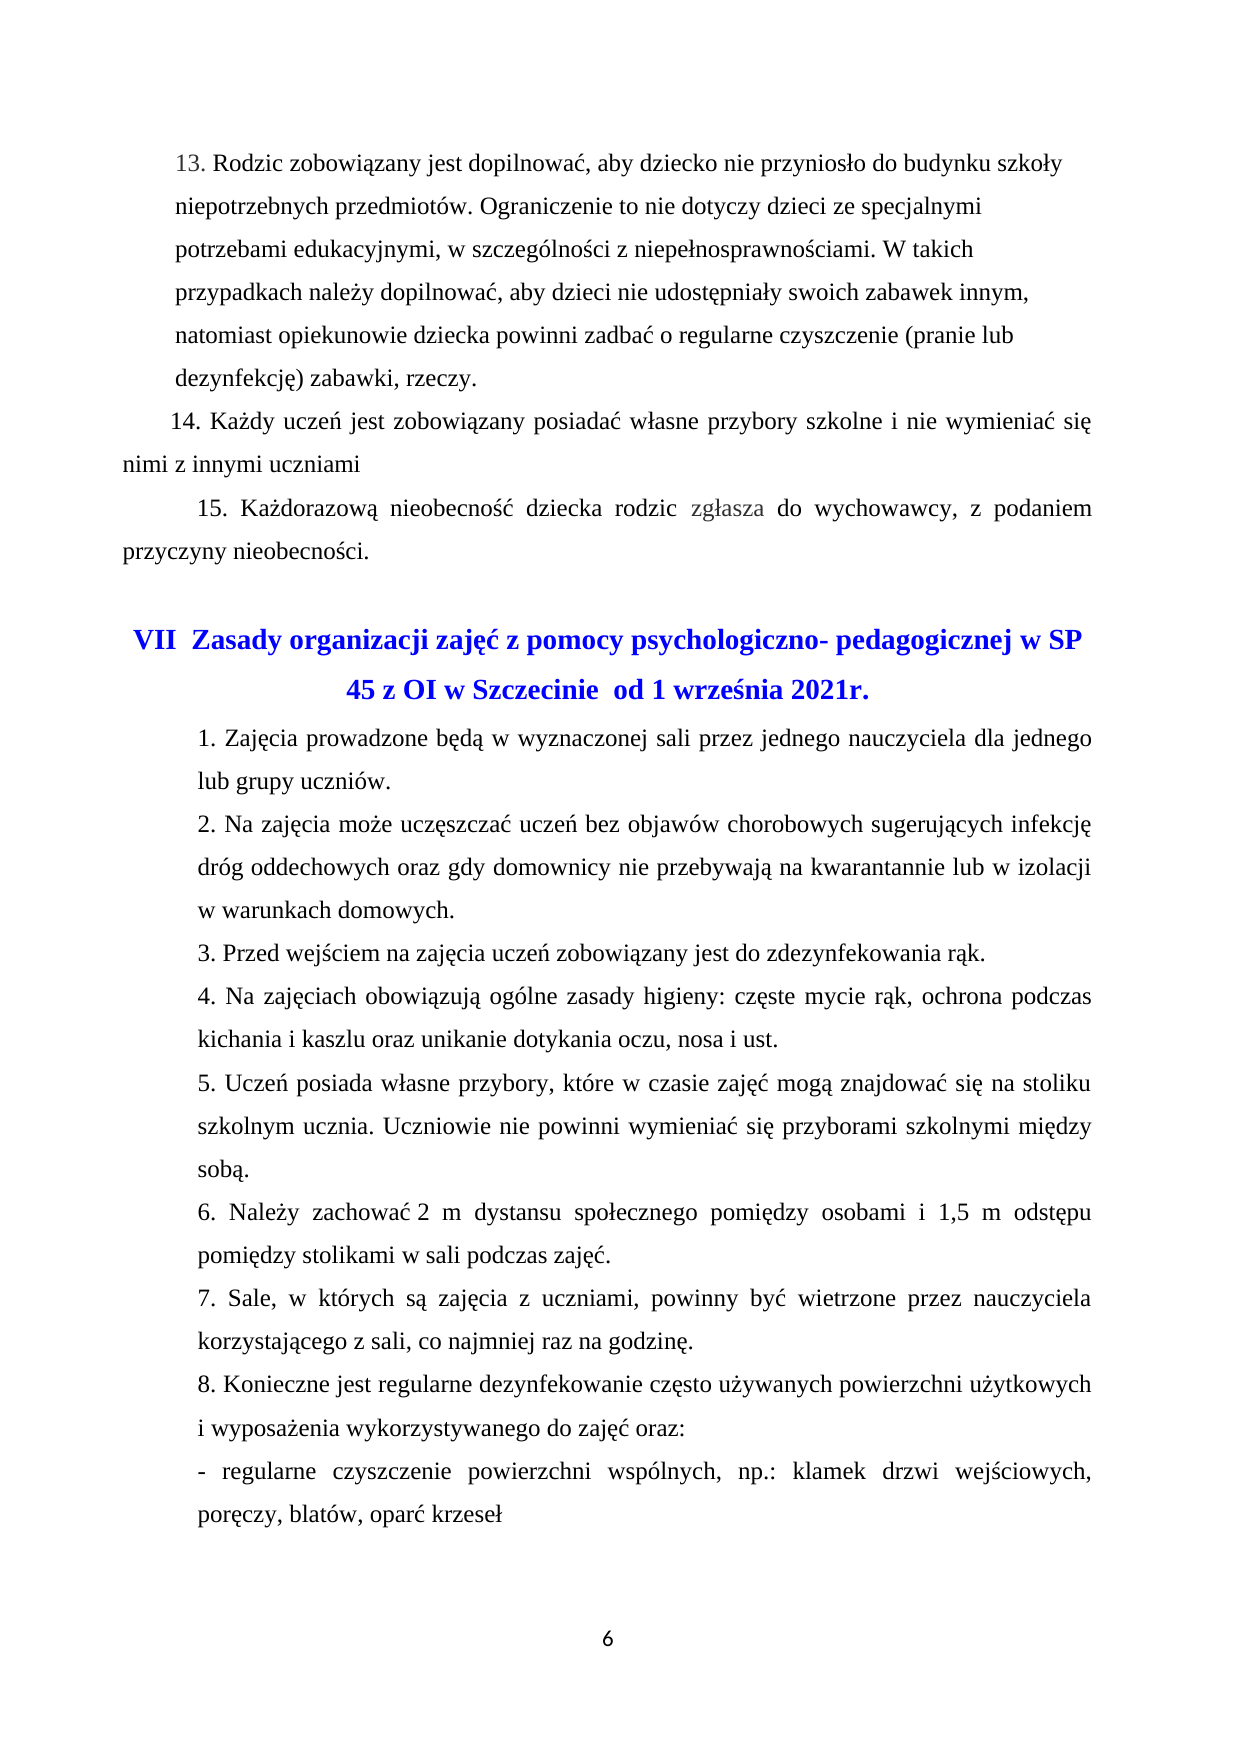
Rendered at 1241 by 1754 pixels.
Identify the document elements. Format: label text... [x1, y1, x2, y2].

text 6. Należy zachować 2 m dystansu społecznego pomiędzy osobami i 1,5 m odstępu pomiędzy stolikami w sali podczas zajęć. [197, 1197, 1093, 1269]
text 5. Uczeń posiada własne przybory, które w czasie zajęć mogą znajdować się na stoliku szkolnym ucznia. Uczniowie nie powinni wymieniać się przyborami szkolnymi między sobą. [197, 1068, 1093, 1183]
text 1. Zajęcia prowadzone będą w wyznaczonej sali przez jednego nauczyciela dla jednego lub grupy uczniów. [197, 723, 1093, 794]
text 15. Każdorazową nieobecność dziecka rodzic zgłasza do wychowawcy, z podaniem przyczyny nieobecności. [122, 493, 1093, 564]
text 14. Każdy uczeń jest zobowiązany posiadać własne przybory szkolne i nie wymieniać się nimi z innymi uczniami [122, 406, 1093, 478]
text 2. Na zajęcia może uczęszczać uczeń bez objawów chorobowych sugerujących infekcję dróg oddechowych oraz gdy domownicy nie przebywają na kwarantannie lub w izolacji w warunkach domowych. [197, 809, 1093, 924]
text 7. Sale, w których są zajęcia z uczniami, powinny być wietrzone przez nauczyciela korzystającego z sali, co najmniej raz na godzinę. [197, 1283, 1093, 1355]
text - regularne czyszczenie powierzchni wspólnych, np.: klamek drzwi wejściowych, poręczy, blatów, oparć krzeseł [197, 1456, 1093, 1528]
text 8. Konieczne jest regularne dezynfekowanie często używanych powierzchni użytkowych i wyposażenia wykorzystywanego do zajęć oraz: [197, 1369, 1093, 1441]
text 4. Na zajęciach obowiązują ogólne zasady higieny: częste mycie rąk, ochrona podczas kichania i kaszlu oraz unikanie dotykania oczu, nosa i ust. [197, 981, 1093, 1053]
text VII Zasady organizacji zajęć z pomocy psychologiczno- pedagogicznej w SP 45 z OI w Szczecinie od 1 września 2021r. [122, 622, 1093, 706]
text 13. Rodzic zobowiązany jest dopilnować, aby dziecko nie przyniosło do budynku szkoły niepotrzebnych przedmiotów. Ograniczenie to nie dotyczy dzieci ze specjalnymi potrzebami edukacyjnymi, w szczególności z niepełnosprawnościami. W takich przypadkach należy dopilnować, aby dzieci nie udostępniały swoich zabawek innym, natomiast opiekunowie dziecka powinni zadbać o regularne czyszczenie (pranie lub dezynfekcję) zabawki, rzeczy. [175, 148, 1093, 392]
text 3. Przed wejściem na zajęcia uczeń zobowiązany jest do zdezynfekowania rąk. [197, 938, 1093, 967]
